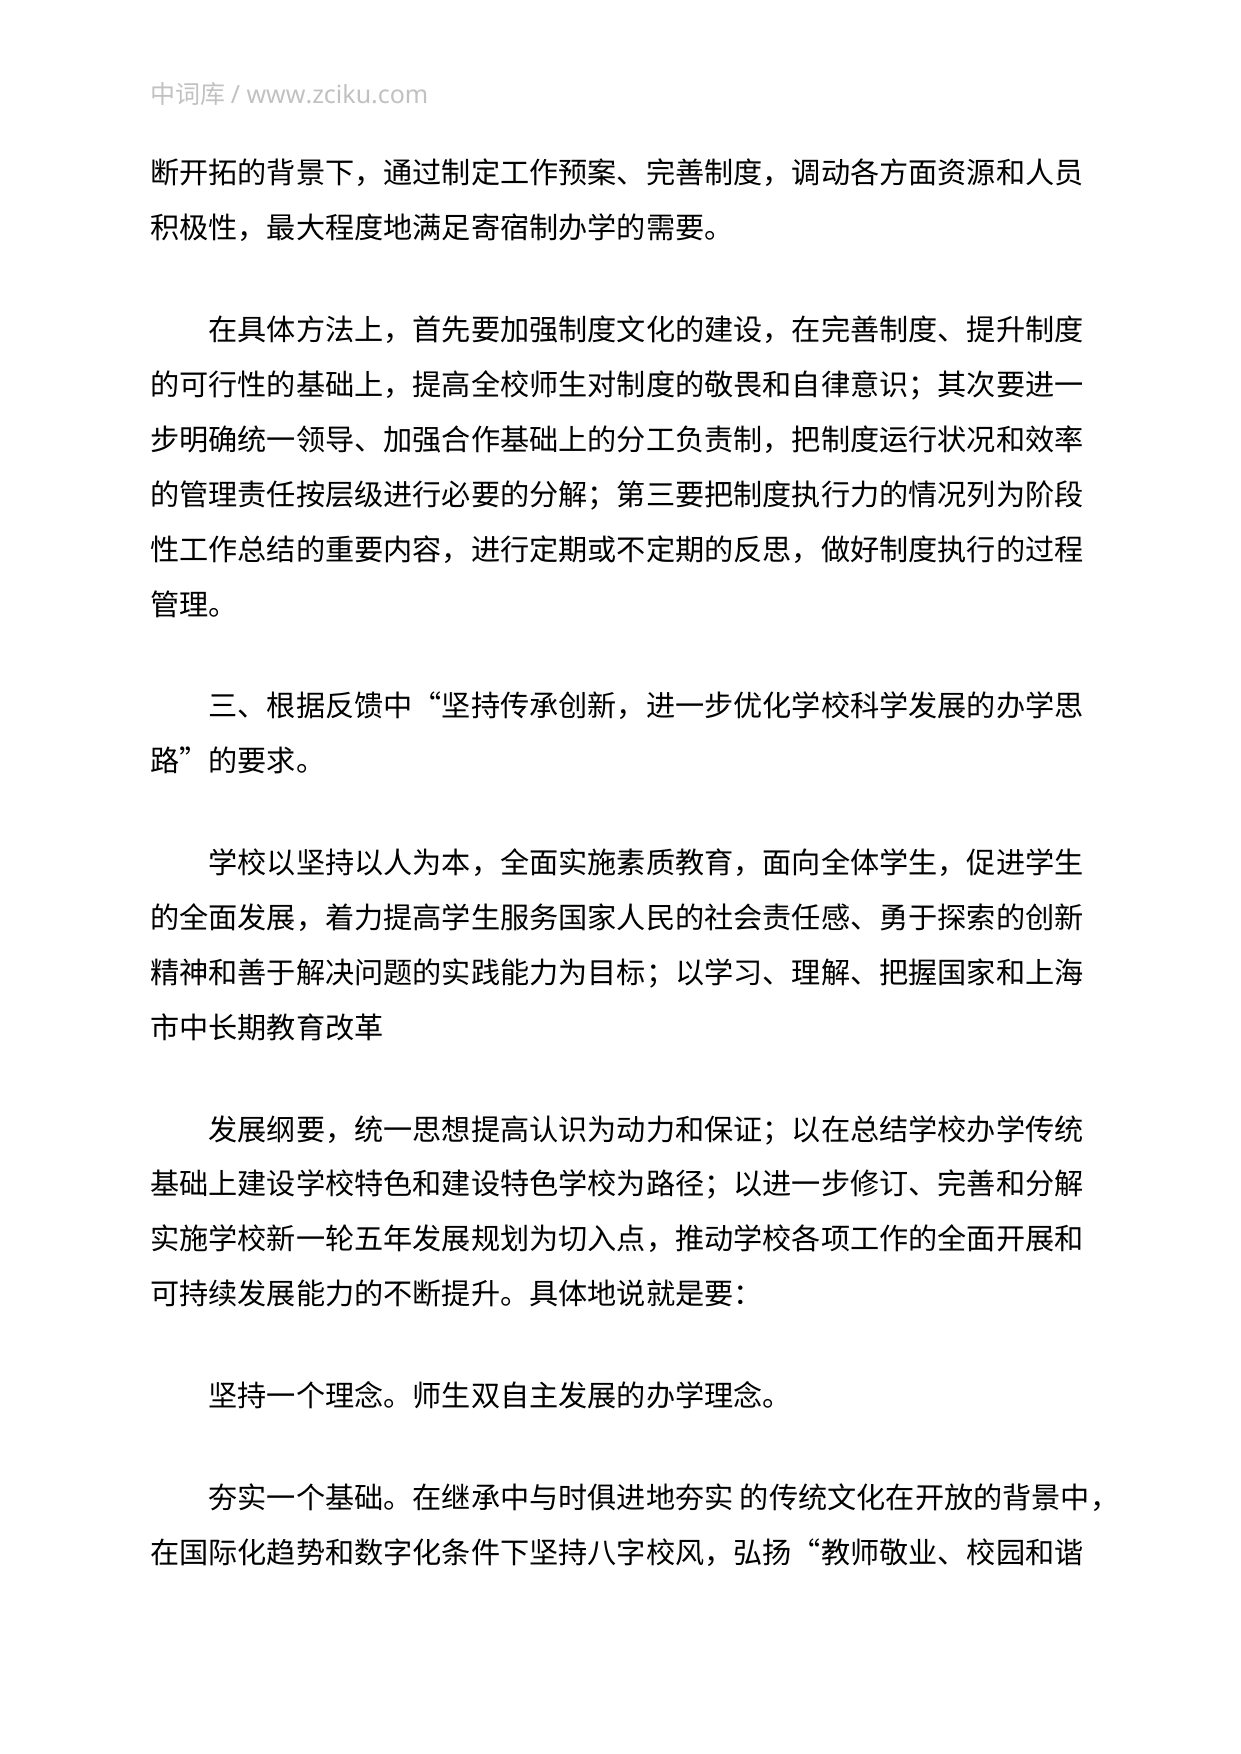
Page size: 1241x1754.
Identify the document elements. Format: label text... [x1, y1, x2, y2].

text 三、根据反馈中“坚持传承创新，进一步优化学校科学发展的办学思路”的要求。 [150, 683, 1090, 780]
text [150, 150, 1090, 247]
text 发展纲要，统一思想提高认识为动力和保证；以在总结学校办学传统基础上建设学校特色和建设特色学校为路径；以进一步修订、完善和分解实施学校新一轮五年发展规划为切入点，推动学校各项工作的全面开展和可持续发展能力的不断提升。具体地说就是要： [150, 1106, 1090, 1313]
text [150, 1474, 1090, 1571]
text 在具体方法上，首先要加强制度文化的建设，在完善制度、提升制度的可行性的基础上，提高全校师生对制度的敬畏和自律意识；其次要进一步明确统一领导、加强合作基础上的分工负责制，把制度运行状况和效率的管理责任按层级进行必要的分解；第三要把制度执行力的情况列为阶段性工作总结的重要内容，进行定期或不定期的反思，做好制度执行的过程管理。 [150, 307, 1090, 623]
text 坚持一个理念。师生双自主发展的办学理念。 [150, 1372, 1090, 1415]
text 学校以坚持以人为本，全面实施素质教育，面向全体学生，促进学生的全面发展，着力提高学生服务国家人民的社会责任感、勇于探索的创新精神和善于解决问题的实践能力为目标；以学习、理解、把握国家和上海市中长期教育改革 [150, 839, 1090, 1047]
